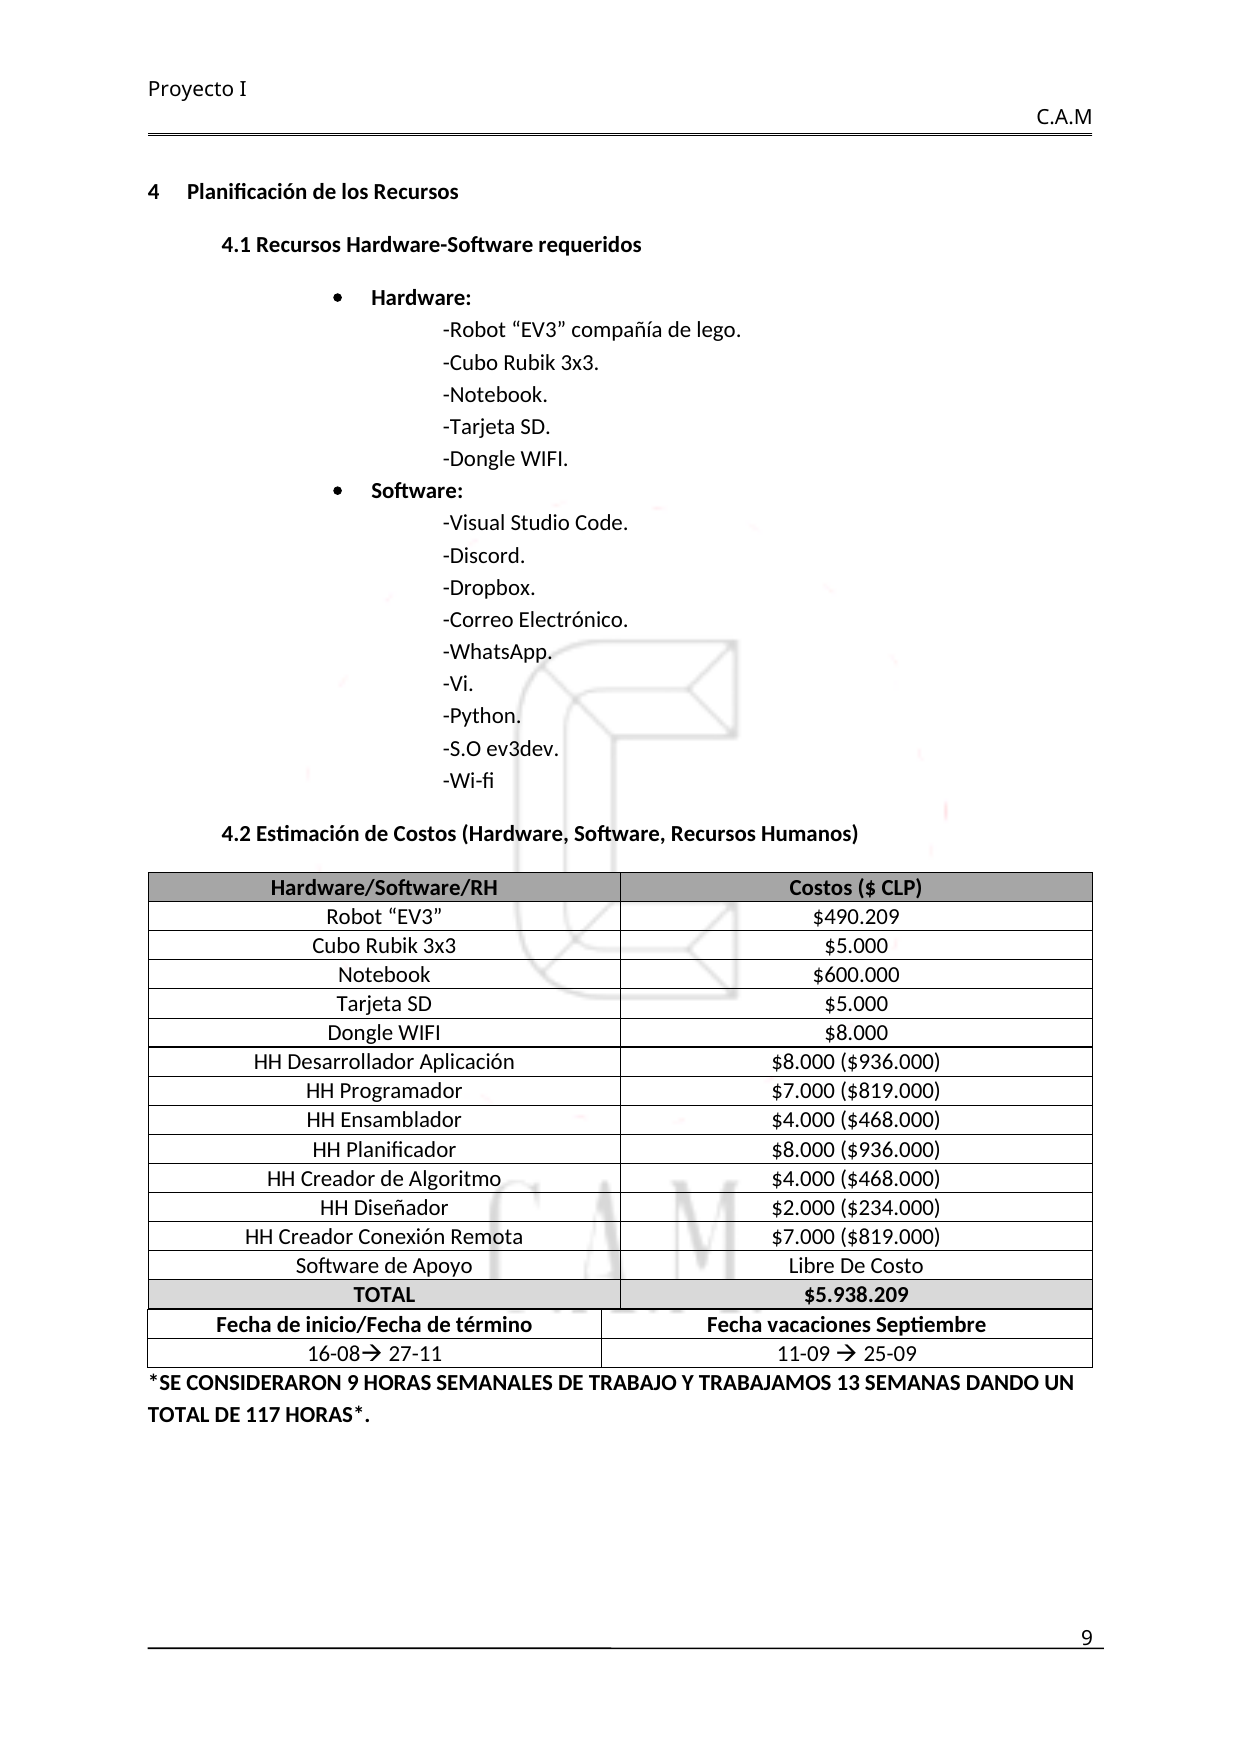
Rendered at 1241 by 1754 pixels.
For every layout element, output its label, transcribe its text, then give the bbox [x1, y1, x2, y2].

table_cell TOTAL [149, 1280, 620, 1308]
text *SE CONSIDERARON 9 HORAS SEMANALES DE TRABAJO Y TRABAJAMOS 13 SEMANAS DANDO UN TOTAL DE 117 HORAS*. [148, 1368, 1092, 1428]
table_cell Software de Apoyo [149, 1251, 620, 1279]
list -Vi. [371, 669, 1092, 697]
table_cell HH Creador Conexión Remota [149, 1222, 620, 1250]
list -Discord. [371, 541, 1092, 569]
table_cell HH Diseñador [149, 1193, 620, 1221]
list -Visual Studio Code. [371, 508, 1092, 537]
table_header Hardware/Software/RH [149, 873, 620, 901]
table_header Fecha vacaciones Septiembre [602, 1310, 1092, 1338]
table_cell $8.000 ($936.000) [621, 1135, 1092, 1163]
table_cell Dongle WIFI [149, 1019, 620, 1046]
table_cell HH Ensamblador [149, 1106, 620, 1134]
table_cell HH Planificador [149, 1135, 620, 1163]
list -WhatsApp. [371, 637, 1092, 665]
table_cell Cubo Rubik 3x3 [149, 931, 620, 959]
list Software: [333, 476, 1092, 504]
table_cell HH Creador de Algoritmo [149, 1164, 620, 1192]
list -Robot “EV3” compañía de lego. [371, 315, 1092, 343]
table_cell $5.000 [621, 989, 1092, 1017]
table_cell Robot “EV3” [149, 902, 620, 930]
table_cell $7.000 ($819.000) [621, 1077, 1092, 1104]
table_cell Notebook [149, 960, 620, 988]
table_cell 16-08 27-11 [148, 1339, 601, 1367]
table_cell $490.209 [621, 902, 1092, 930]
list Planificación de los Recursos [148, 177, 1092, 205]
list -Python. [371, 702, 1092, 730]
text 4.1 Recursos Hardware-Software requeridos [221, 230, 1092, 258]
table_cell HH Programador [149, 1077, 620, 1104]
table_cell Libre De Costo [621, 1251, 1092, 1279]
list -Wi-fi [371, 766, 1092, 794]
table_cell $5.000 [621, 931, 1092, 959]
table_cell $4.000 ($468.000) [621, 1106, 1092, 1134]
list -Correo Electrónico. [371, 605, 1092, 633]
table_cell $4.000 ($468.000) [621, 1164, 1092, 1192]
table_cell $600.000 [621, 960, 1092, 988]
list -S.O ev3dev. [371, 734, 1092, 762]
table_cell $2.000 ($234.000) [621, 1193, 1092, 1221]
table_cell HH Desarrollador Aplicación [149, 1048, 620, 1076]
list -Tarjeta SD. [371, 412, 1092, 440]
list -Dropbox. [371, 573, 1092, 601]
table_cell $8.000 ($936.000) [621, 1048, 1092, 1076]
table_cell 11-09 25-09 [602, 1339, 1092, 1367]
table_cell $5.938.209 [621, 1280, 1092, 1308]
table_cell $8.000 [621, 1019, 1092, 1046]
table_cell $7.000 ($819.000) [621, 1222, 1092, 1250]
list -Cubo Rubik 3x3. [371, 348, 1092, 376]
table_header Costos ($ CLP) [621, 873, 1092, 901]
list -Dongle WIFI. [371, 444, 1092, 472]
list Hardware: [333, 283, 1092, 311]
table_cell Tarjeta SD [149, 989, 620, 1017]
text 4.2 Estimación de Costos (Hardware, Software, Recursos Humanos) [148, 819, 1092, 847]
list -Notebook. [371, 380, 1092, 408]
table_header Fecha de inicio/Fecha de término [148, 1310, 601, 1338]
